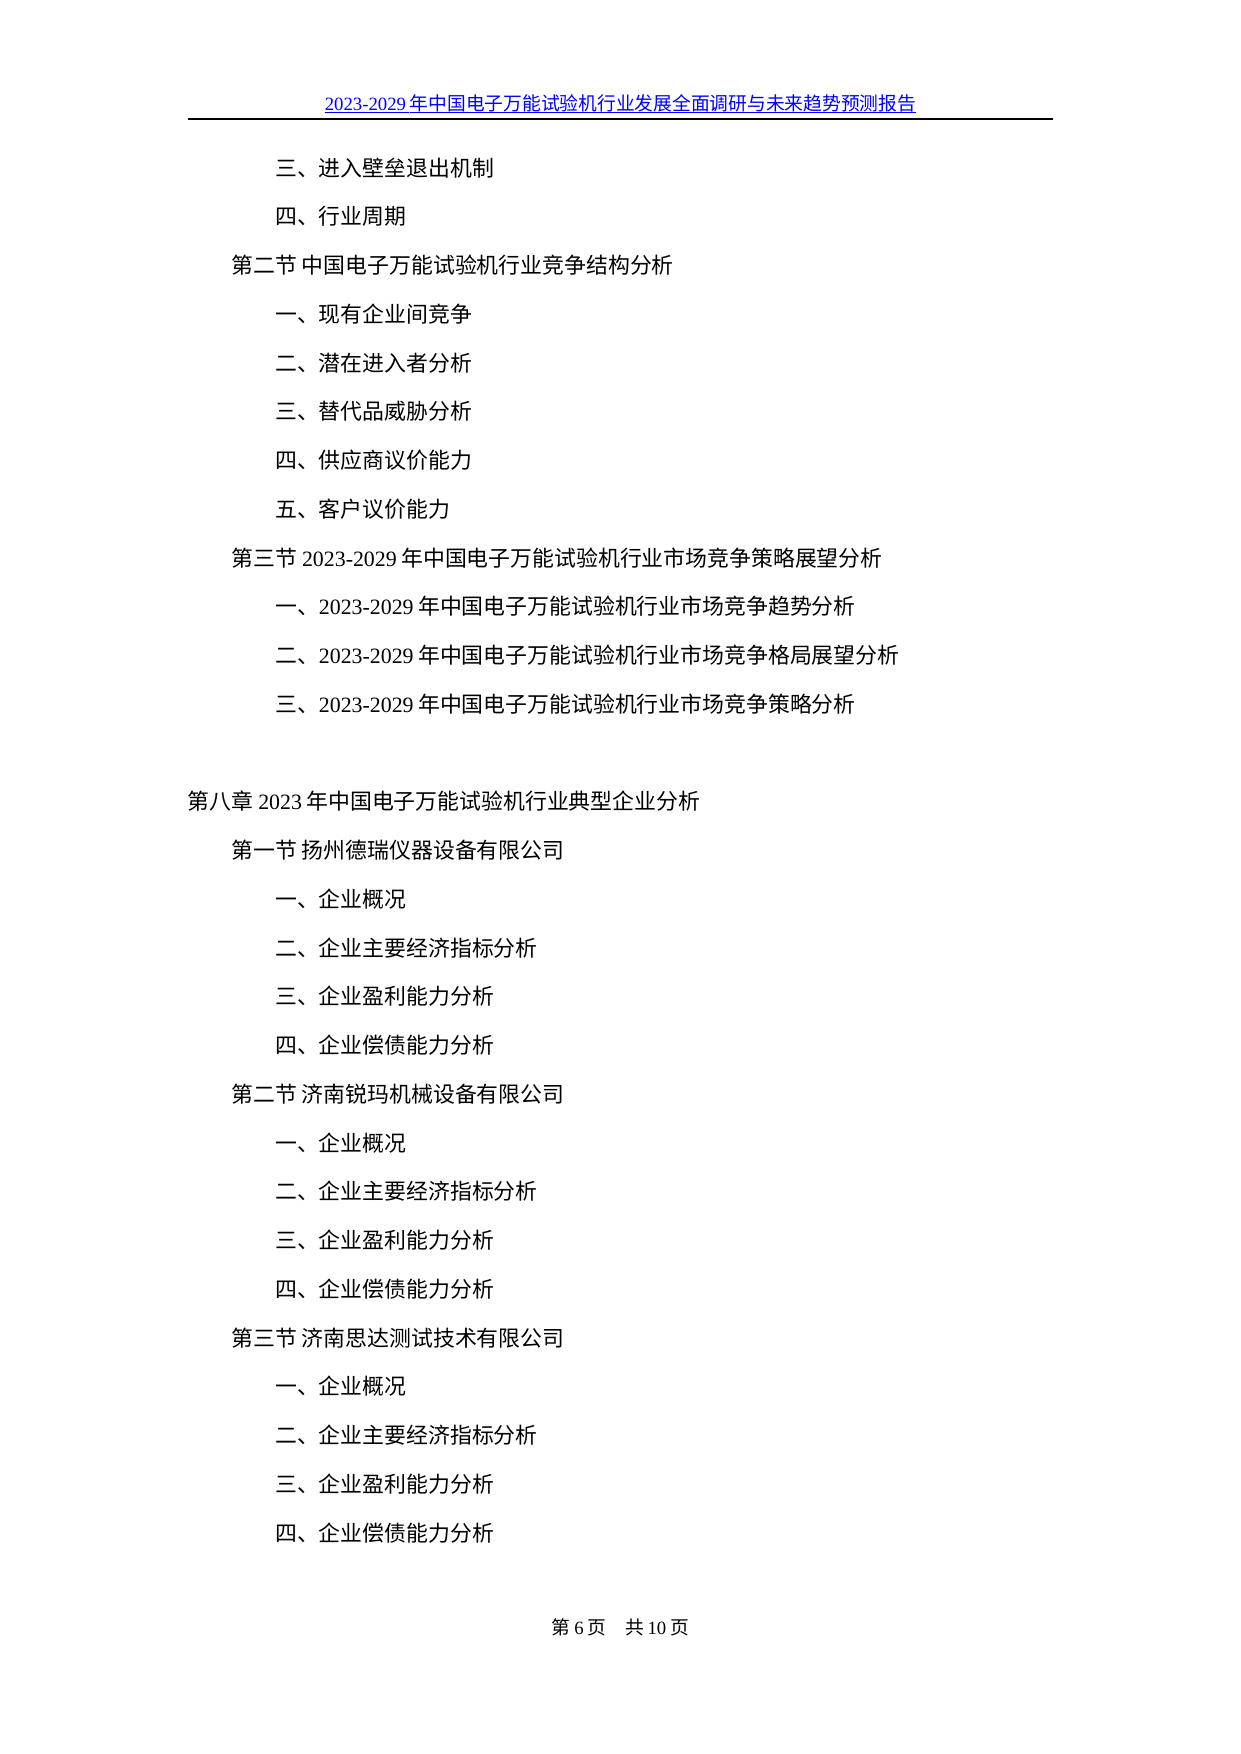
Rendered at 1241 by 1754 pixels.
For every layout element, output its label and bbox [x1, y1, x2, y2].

text [187, 150, 1053, 1548]
